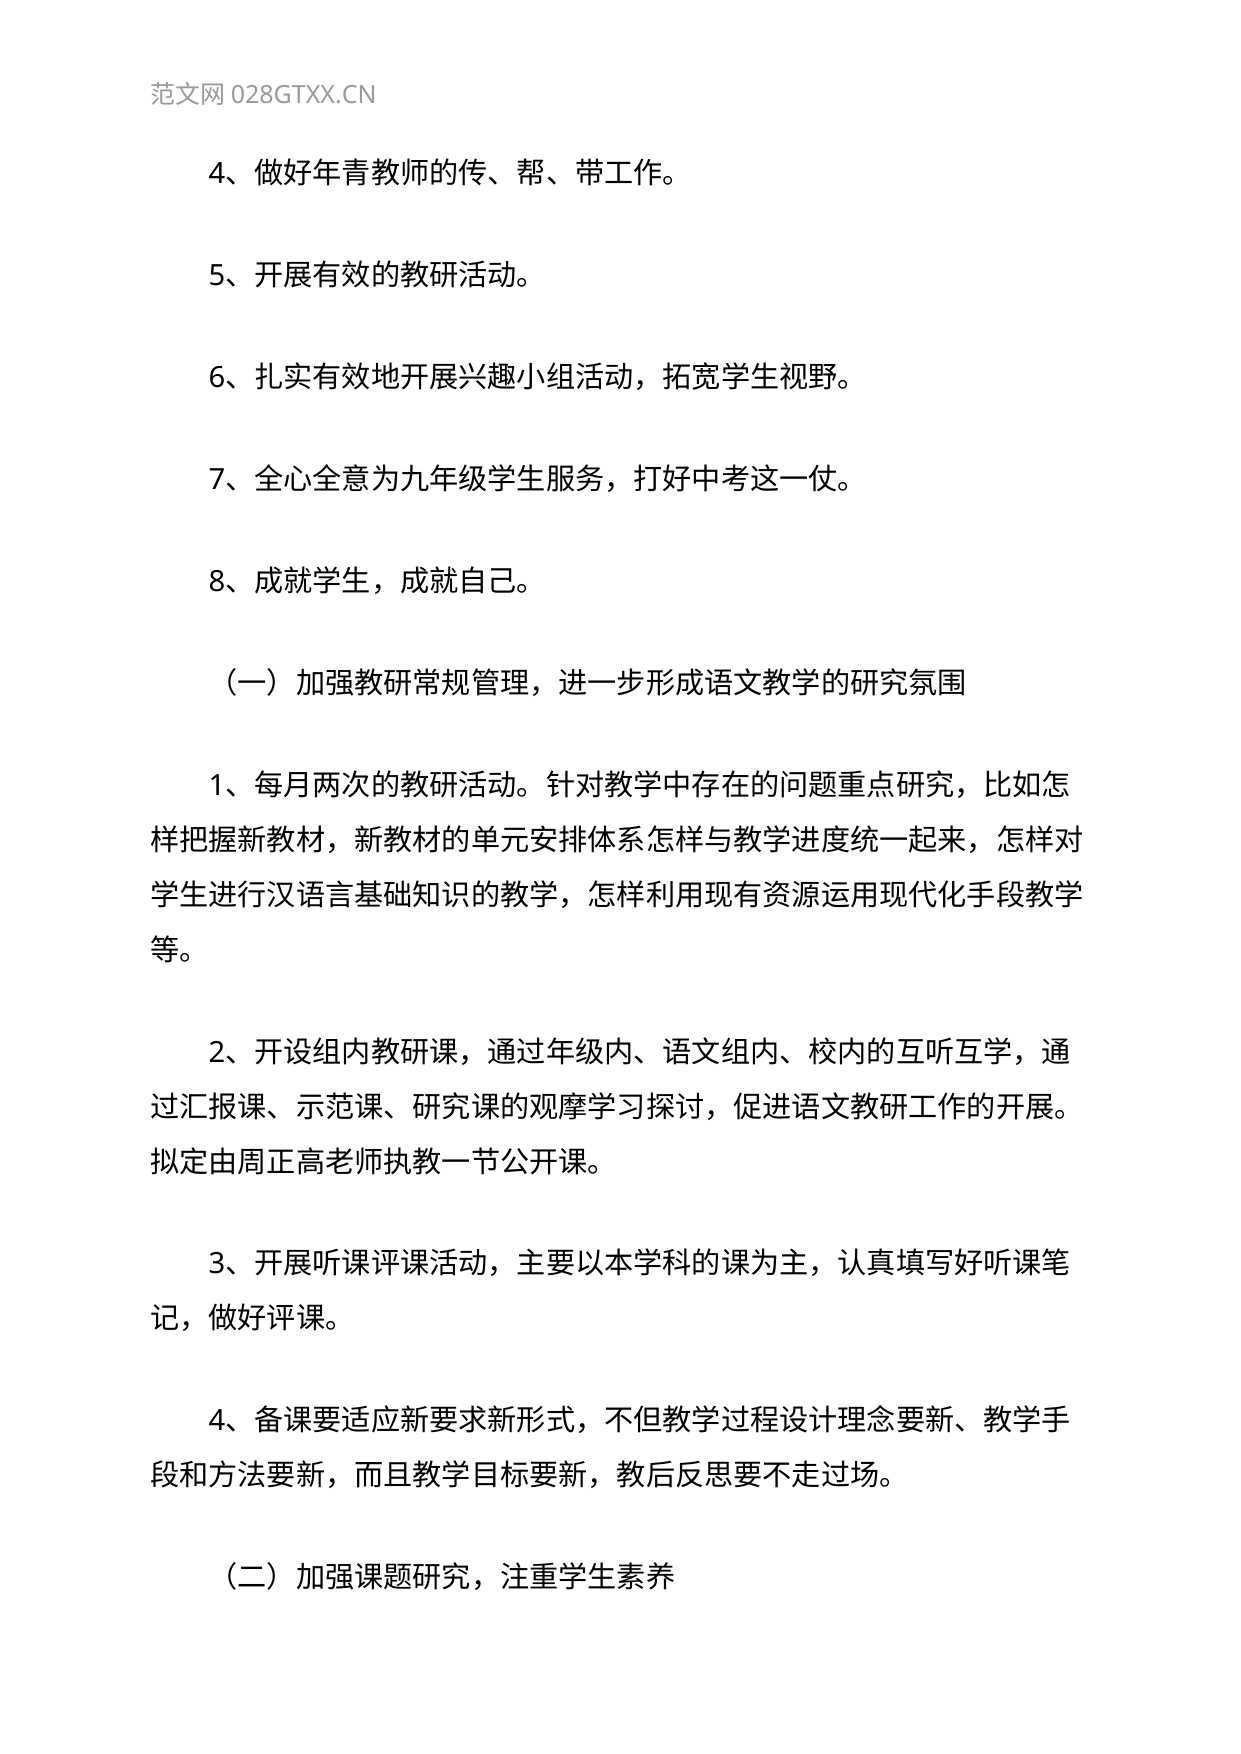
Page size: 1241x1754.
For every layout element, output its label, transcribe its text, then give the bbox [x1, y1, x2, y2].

text 2、开设组内教研课，通过年级内、语文组内、校内的互听互学，通过汇报课、示范课、研究课的观摩学习探讨，促进语文教研工作的开展。拟定由周正高老师执教一节公开课。 [150, 1028, 1090, 1180]
text （二）加强课题研究，注重学生素养 [150, 1553, 1090, 1596]
text 4、做好年青教师的传、帮、带工作。 [150, 150, 1090, 192]
text 6、扎实有效地开展兴趣小组活动，拓宽学生视野。 [150, 354, 1090, 396]
text 5、开展有效的教研活动。 [150, 252, 1090, 294]
text （一）加强教研常规管理，进一步形成语文教学的研究氛围 [150, 660, 1090, 702]
text 4、备课要适应新要求新形式，不但教学过程设计理念要新、教学手段和方法要新，而且教学目标要新，教后反思要不走过场。 [150, 1397, 1090, 1494]
text 1、每月两次的教研活动。针对教学中存在的问题重点研究，比如怎样把握新教材，新教材的单元安排体系怎样与教学进度统一起来，怎样对学生进行汉语言基础知识的教学，怎样利用现有资源运用现代化手段教学等。 [150, 762, 1090, 969]
text 8、成就学生，成就自己。 [150, 558, 1090, 600]
text 7、全心全意为九年级学生服务，打好中考这一仗。 [150, 456, 1090, 498]
text 3、开展听课评课活动，主要以本学科的课为主，认真填写好听课笔记，做好评课。 [150, 1240, 1090, 1337]
